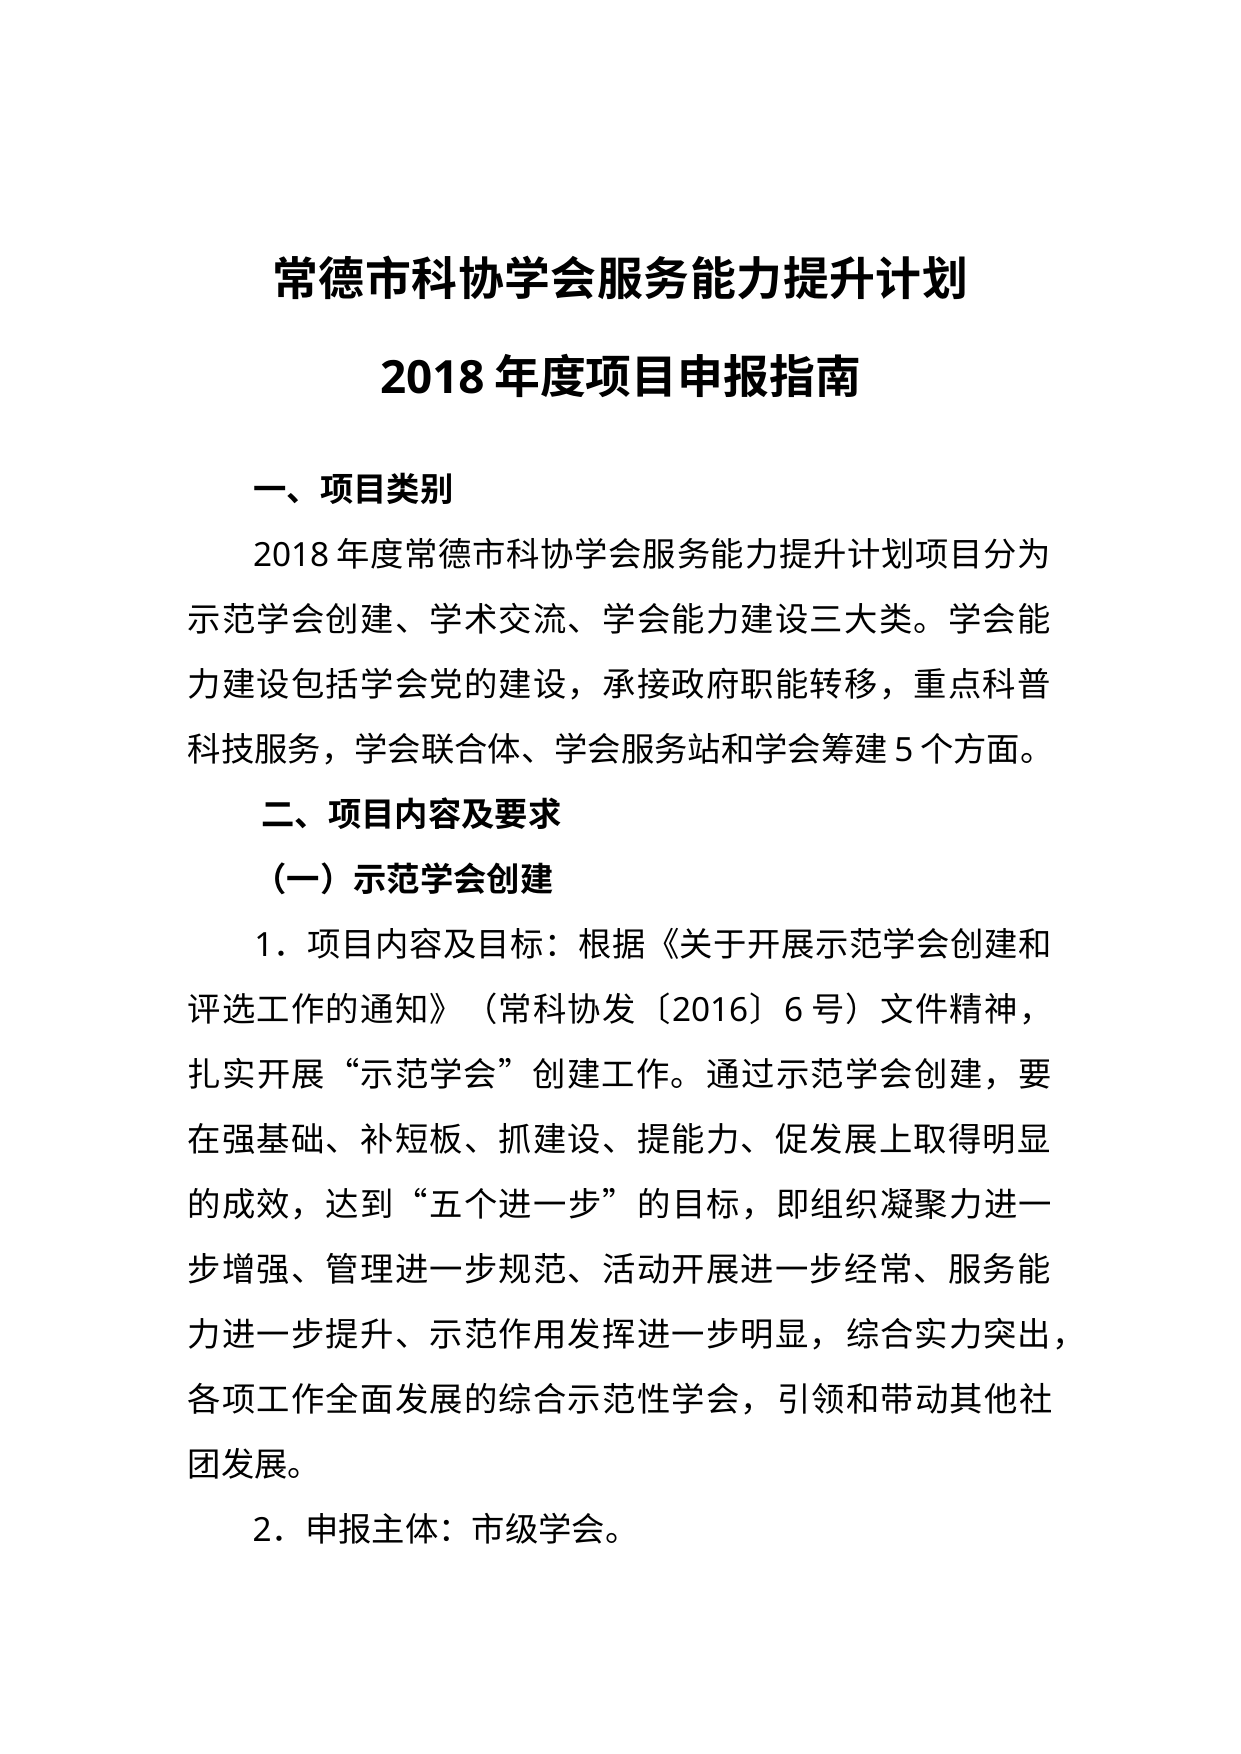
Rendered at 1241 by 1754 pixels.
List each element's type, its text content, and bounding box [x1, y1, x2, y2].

text 常德市科协学会服务能力提升计划 [187, 227, 1053, 324]
text （一）示范学会创建 [187, 844, 1053, 909]
text 2．申报主体：市级学会。 [187, 1494, 1053, 1559]
text 二、项目内容及要求 [187, 779, 1053, 844]
text 2018年度常德市科协学会服务能力提升计划项目分为示范学会创建、学术交流、学会能力建设三大类。学会能力建设包括学会党的建设，承接政府职能转移，重点科普，科技服务，学会联合体、学会服务站和学会筹建5个方面。 [187, 519, 1053, 779]
text 1．项目内容及目标：根据《关于开展示范学会创建和评选工作的通知》（常科协发〔2016〕6号）文件精神，扎实开展“示范学会”创建工作。通过示范学会创建，要在强基础、补短板、抓建设、提能力、促发展上取得明显的成效，达到“五个进一步”的目标，即组织凝聚力进一步增强、管理进一步规范、活动开展进一步经常、服务能力进一步提升、示范作用发挥进一步明显，综合实力突出，各项工作全面发展的综合示范性学会，引领和带动其他社团发展。 [187, 909, 1053, 1494]
text 2018年度项目申报指南 [187, 324, 1053, 422]
text 一、项目类别 [187, 454, 1053, 519]
